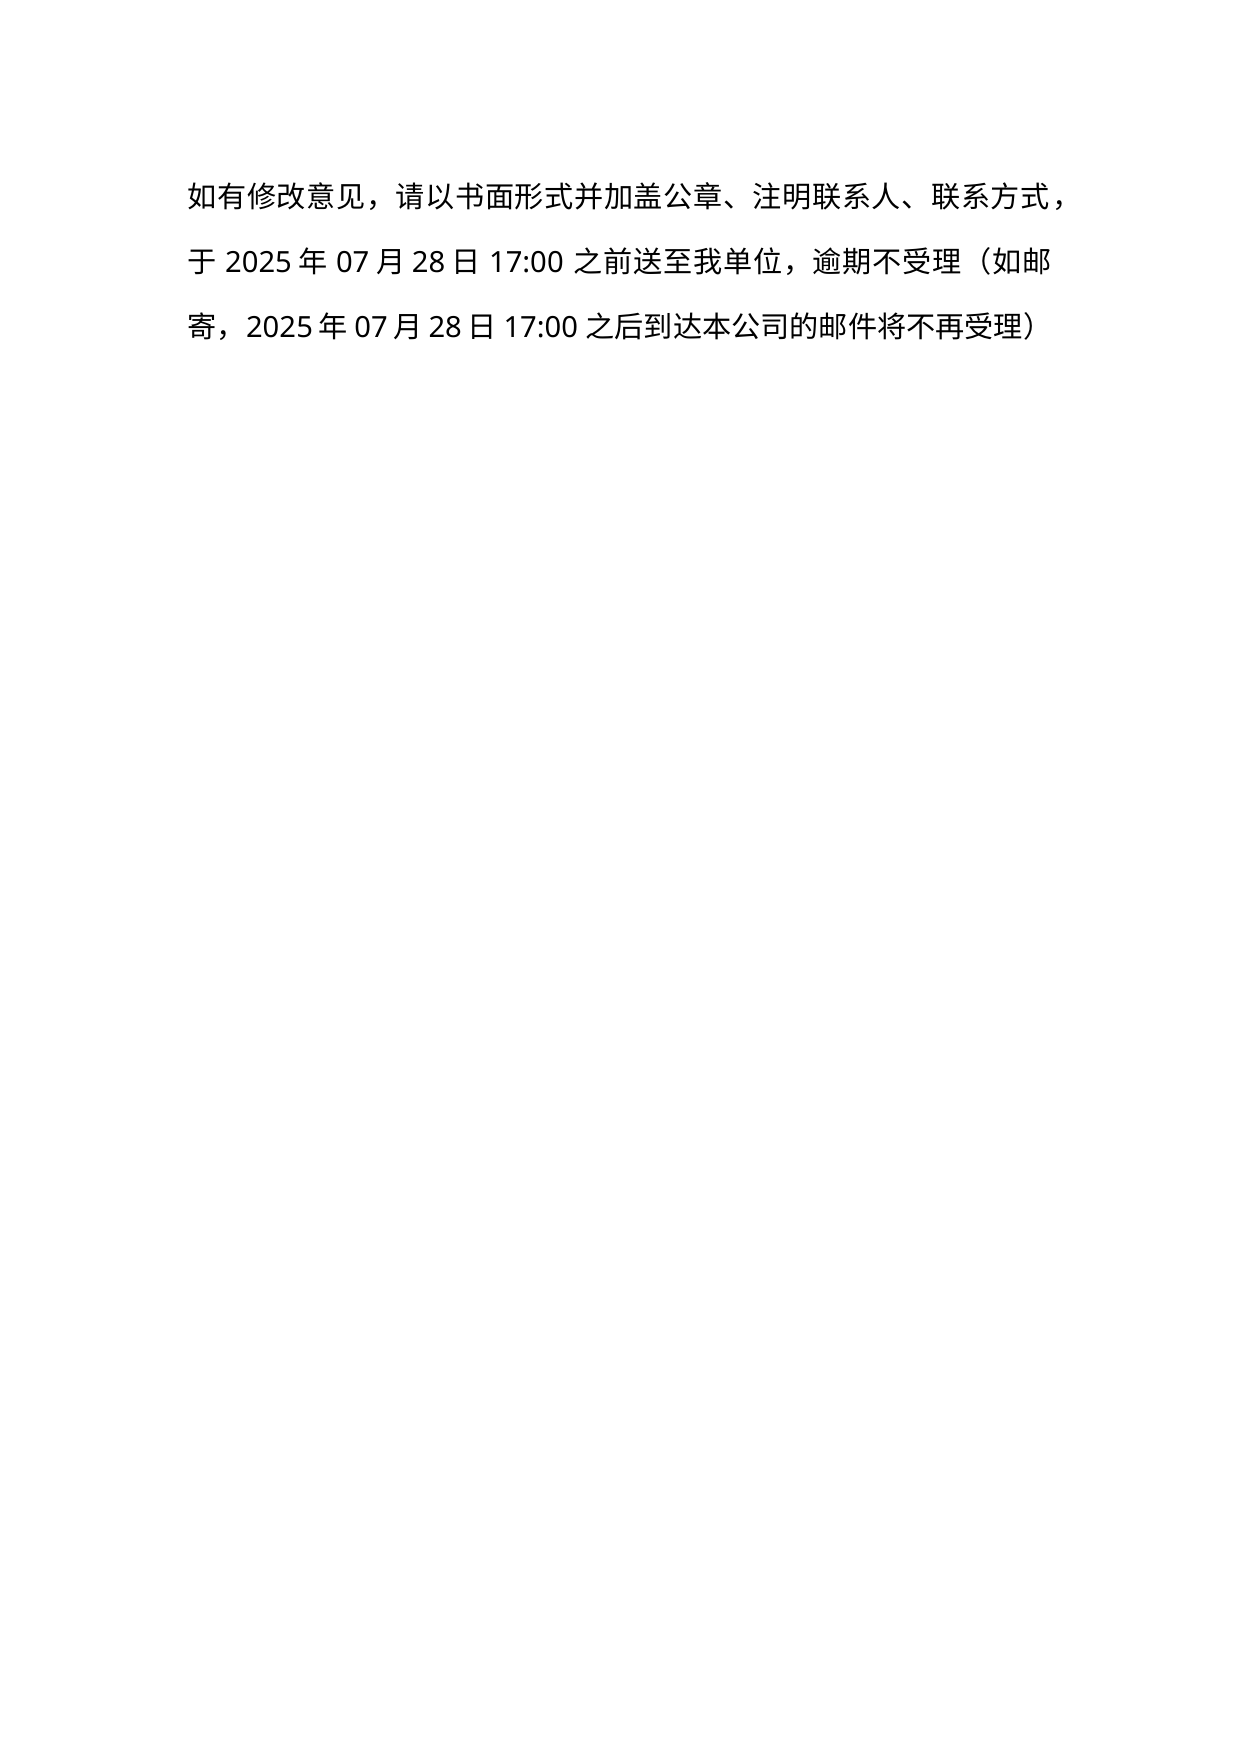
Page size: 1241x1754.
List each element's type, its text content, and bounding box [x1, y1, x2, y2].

text 如有修改意见，请以书面形式并加盖公章、注明联系人、联系方式，于 2025年 07月28日 17:00 之前送至我单位，逾期不受理（如邮寄，2025年 07月28日 17:00 之后到达本公司的邮件将不再受理） [187, 162, 1053, 357]
